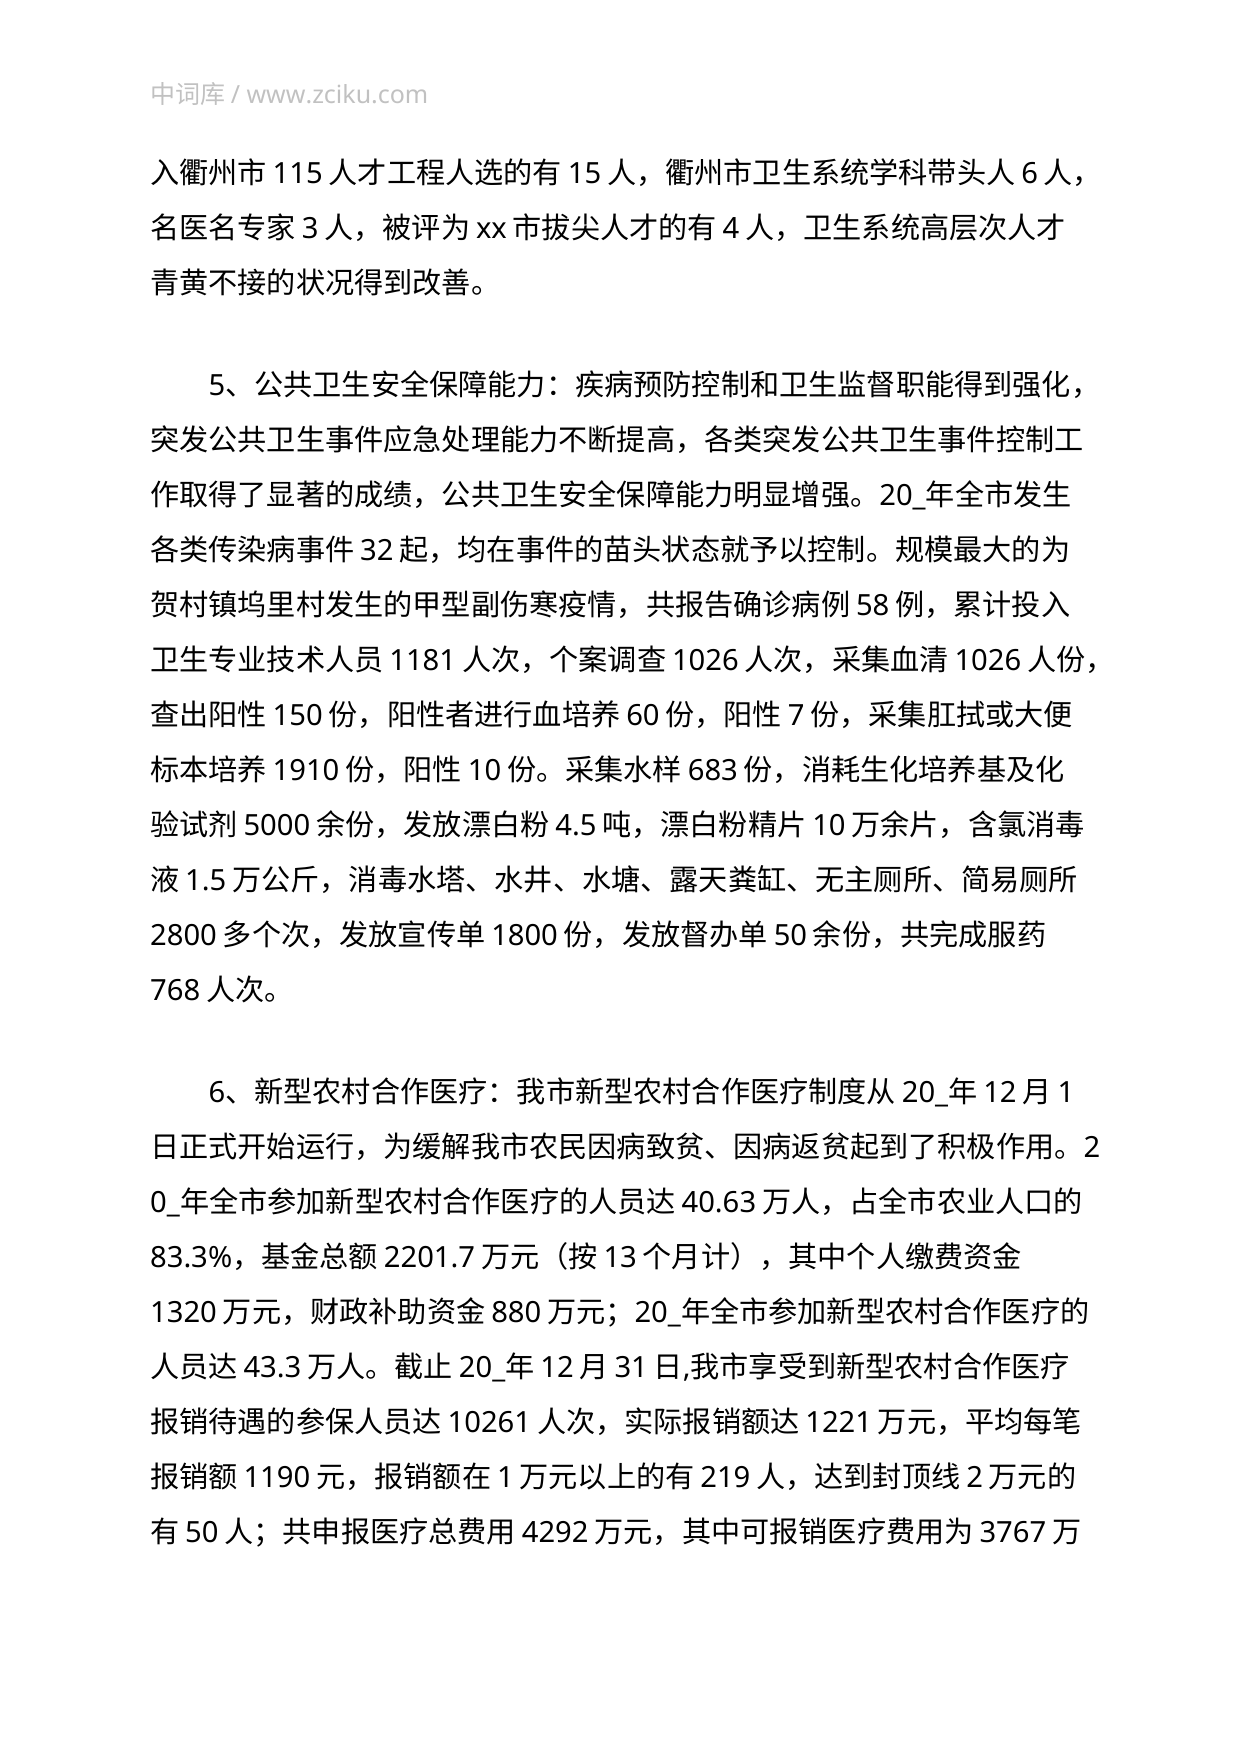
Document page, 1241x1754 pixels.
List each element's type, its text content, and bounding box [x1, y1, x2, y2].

text 5、公共卫生安全保障能力：疾病预防控制和卫生监督职能得到强化，突发公共卫生事件应急处理能力不断提高，各类突发公共卫生事件控制工作取得了显著的成绩，公共卫生安全保障能力明显增强。20_年全市发生各类传染病事件32起，均在事件的苗头状态就予以控制。规模最大的为贺村镇坞里村发生的甲型副伤寒疫情，共报告确诊病例58例，累计投入卫生专业技术人员1181人次，个案调查1026人次，采集血清1026人份，查出阳性150份，阳性者进行血培养60份，阳性7份，采集肛拭或大便标本培养1910份，阳性10份。采集水样683份，消耗生化培养基及化验试剂5000余份，发放漂白粉4.5吨，漂白粉精片10万余片，含氯消毒液1.5万公斤，消毒水塔、水井、水塘、露天粪缸、无主厕所、简易厕所2800多个次，发放宣传单1800份，发放督办单50余份，共完成服药768人次。 [150, 362, 1090, 1009]
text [150, 150, 1090, 302]
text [150, 1069, 1090, 1551]
